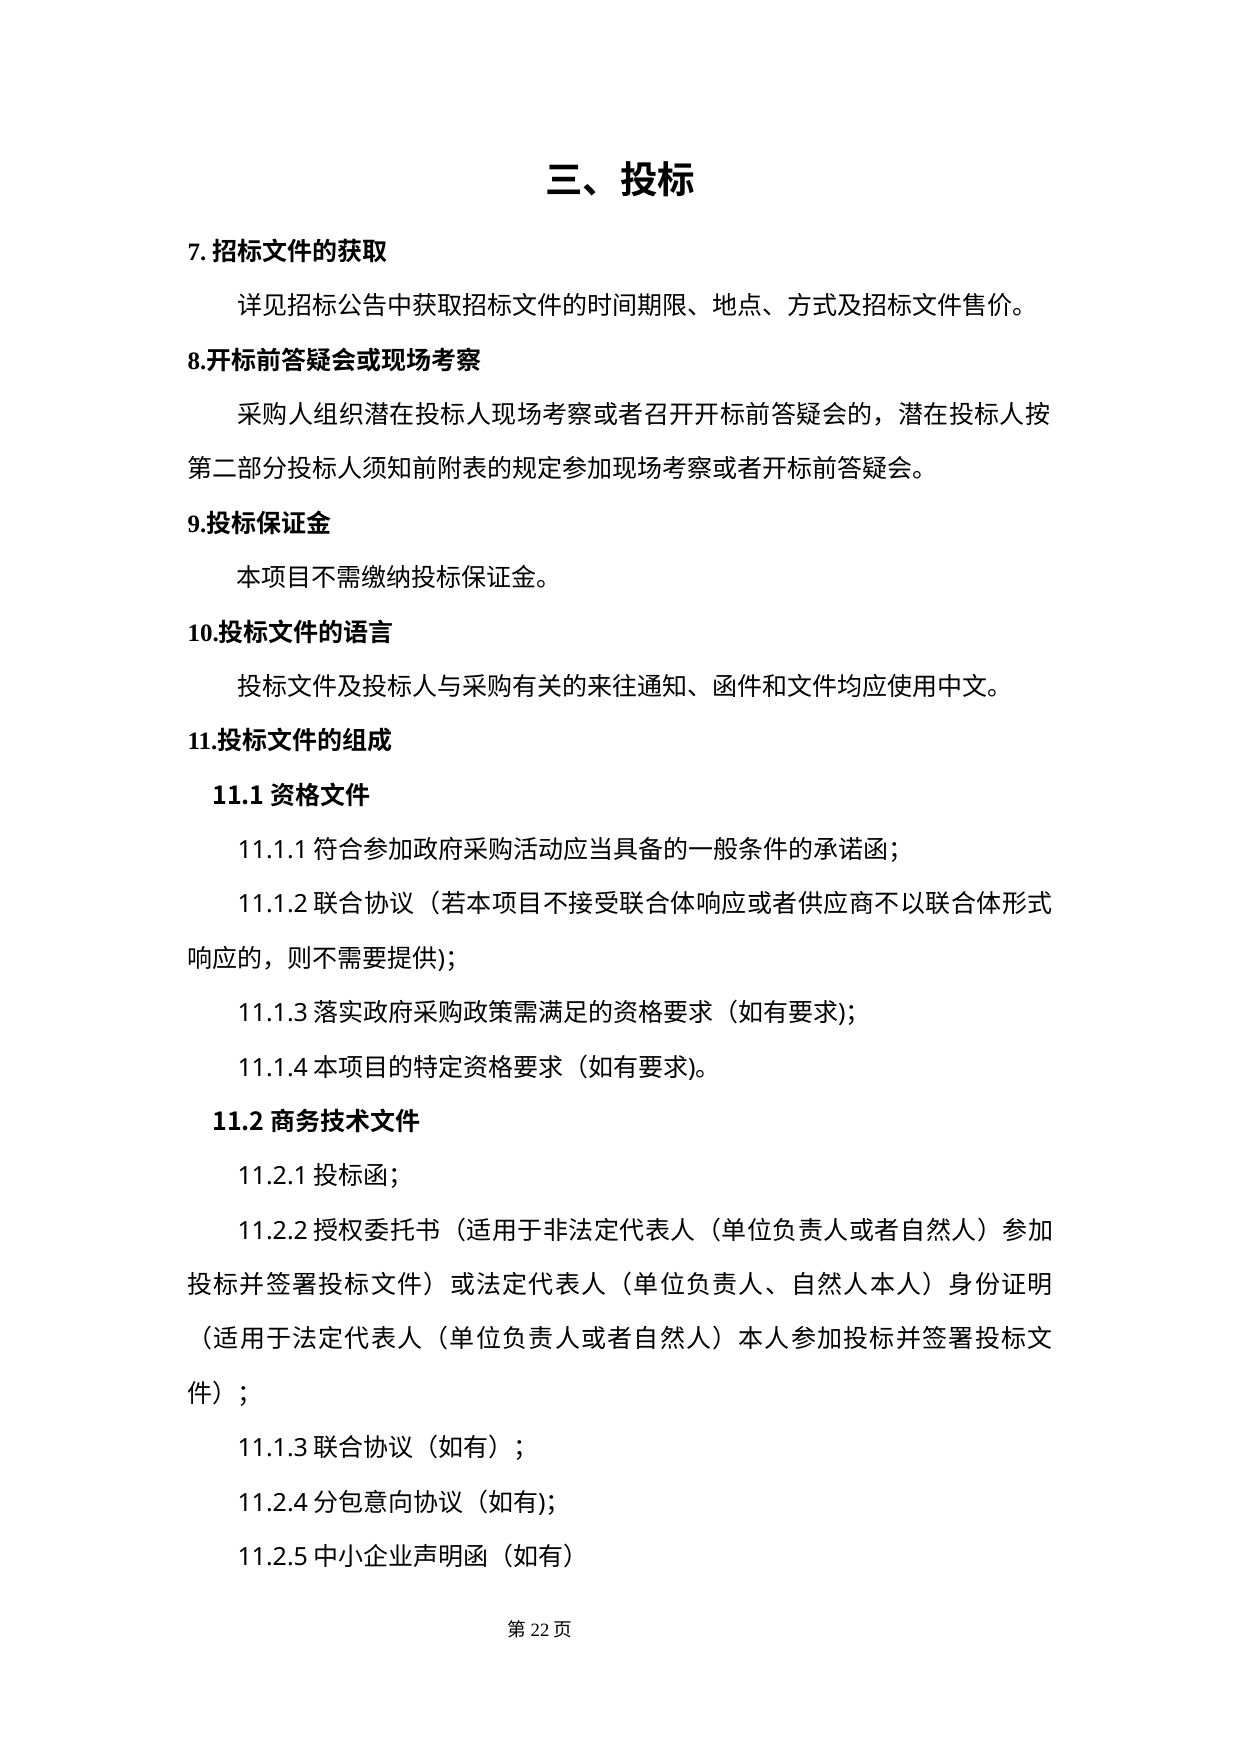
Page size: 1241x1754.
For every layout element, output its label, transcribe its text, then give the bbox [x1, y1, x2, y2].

subtitle 9.投标保证金 [187, 503, 1053, 539]
subtitle 7. 招标文件的获取 [187, 231, 1053, 268]
text 11.1.4本项目的特定资格要求（如有要求)。 [187, 1047, 1053, 1083]
text 11.2.4分包意向协议（如有)； [187, 1482, 1053, 1518]
text 11.1.1符合参加政府采购活动应当具备的一般条件的承诺函； [187, 829, 1053, 866]
text 本项目不需缴纳投标保证金。 [187, 558, 1053, 594]
text 详见招标公告中获取招标文件的时间期限、地点、方式及招标文件售价。 [187, 286, 1053, 322]
subtitle 11.2 商务技术文件 [187, 1101, 1053, 1138]
text 11.2.2授权委托书（适用于非法定代表人（单位负责人或者自然人）参加投标并签署投标文件）或法定代表人（单位负责人、自然人本人）身份证明（适用于法定代表人（单位负责人或者自然人）本人参加投标并签署投标文件）； [187, 1210, 1053, 1409]
text 11.2.1投标函； [187, 1156, 1053, 1192]
text 投标文件及投标人与采购有关的来往通知、函件和文件均应使用中文。 [187, 666, 1053, 703]
subtitle 8.开标前答疑会或现场考察 [187, 340, 1053, 376]
subtitle 三、投标 [187, 150, 1053, 204]
subtitle 11.1资格文件 [187, 775, 1053, 811]
text 11.1.3联合协议（如有）； [187, 1428, 1053, 1464]
text 11.1.2联合协议（若本项目不接受联合体响应或者供应商不以联合体形式响应的，则不需要提供)； [187, 884, 1053, 974]
text 11.2.5中小企业声明函（如有） [187, 1536, 1053, 1573]
text 11.1.3落实政府采购政策需满足的资格要求（如有要求)； [187, 993, 1053, 1029]
subtitle 10.投标文件的语言 [187, 612, 1053, 648]
text 采购人组织潜在投标人现场考察或者召开开标前答疑会的，潜在投标人按第二部分投标人须知前附表的规定参加现场考察或者开标前答疑会。 [187, 394, 1053, 485]
subtitle 11.投标文件的组成 [187, 721, 1053, 757]
